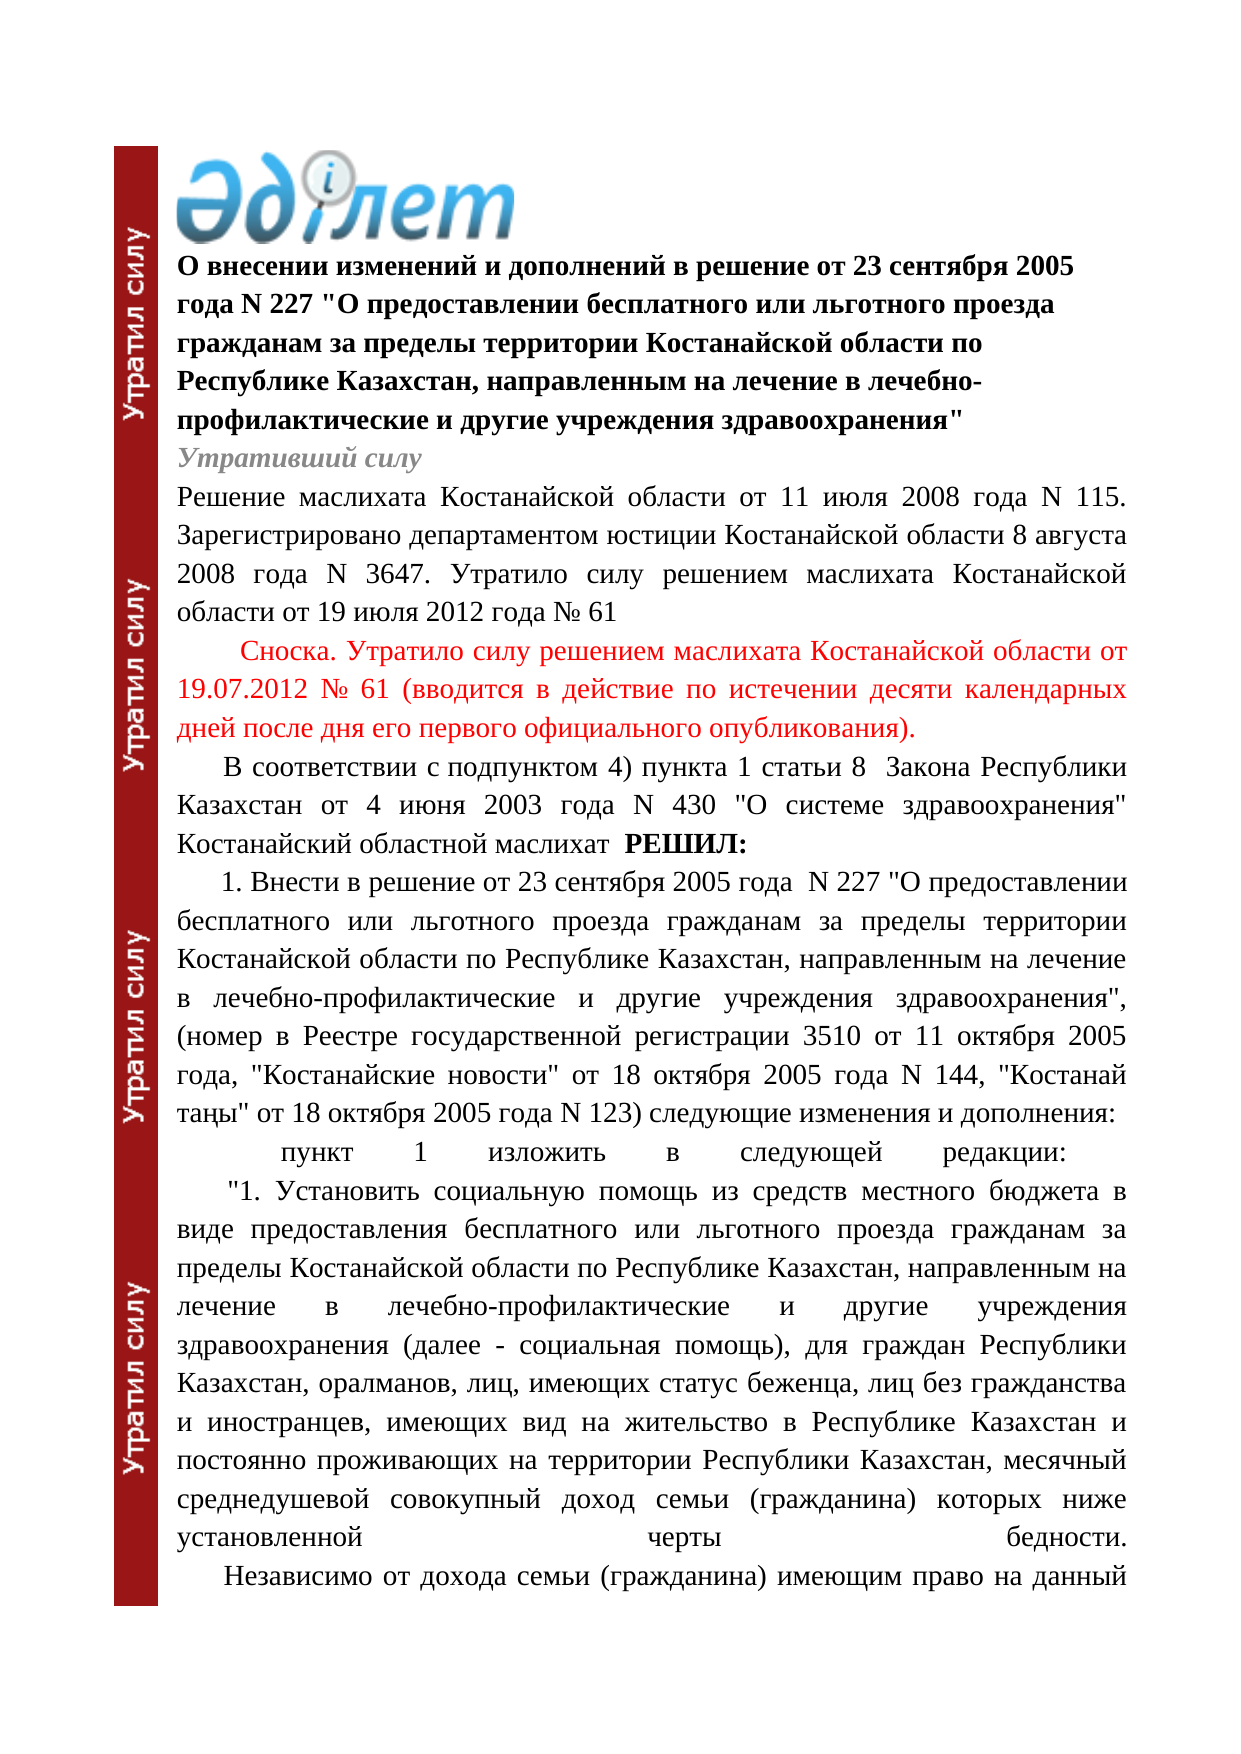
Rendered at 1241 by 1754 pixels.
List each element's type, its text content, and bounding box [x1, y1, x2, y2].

text О внесении изменений и дополнений в решение от 23 сентября 2005 года N 227 "О предоставлении бесплатного или льготного проезда гражданам за пределы территории Костанайской области по Республике Казахстан, направленным на лечение в лечебно-профилактические и другие учреждения здравоохранения" [112, 248, 1128, 435]
picture [114, 146, 158, 248]
picture [114, 859, 158, 864]
text Утративший силу [112, 440, 1128, 474]
picture [114, 628, 158, 633]
picture [114, 474, 158, 479]
picture [114, 744, 158, 749]
text 1. Внести в решение от 23 сентября 2005 года N 227 "О предоставлении бесплатного или льготного проезда гражданам за пределы территории Костанайской области по Республике Казахстан, направленным на лечение в лечебно-профилактические и другие учреждения здравоохранения", (номер в Реестре государственной регистрации 3510 от 11 октября 2005 года, "Костанайские новости" от 18 октября 2005 года N 144, "Костанай таңы" от 18 октября 2005 года N 123) следующие изменения и дополнения: [112, 864, 1128, 1129]
text В соответствии с подпунктом 4) пункта 1 статьи 8 Закона Республики Казахстан от 4 июня 2003 года N 430 "О системе здравоохранения" Костанайский областной маслихат РЕШИЛ: [112, 749, 1128, 859]
text Решение маслихата Костанайской области от 11 июля 2008 года N 115. Зарегистрировано департаментом юстиции Костанайской области 8 августа 2008 года N 3647. Утратило силу решением маслихата Костанайской области от 19 июля 2012 года № 61 [112, 479, 1128, 628]
picture [114, 435, 158, 440]
text Сноска. Утратило силу решением маслихата Костанайской области от 19.07.2012 № 61 (вводится в действие по истечении десяти календарных дней после дня его первого официального опубликования). [112, 633, 1128, 744]
picture [114, 1592, 158, 1606]
picture [114, 1129, 158, 1134]
picture [176, 150, 515, 244]
